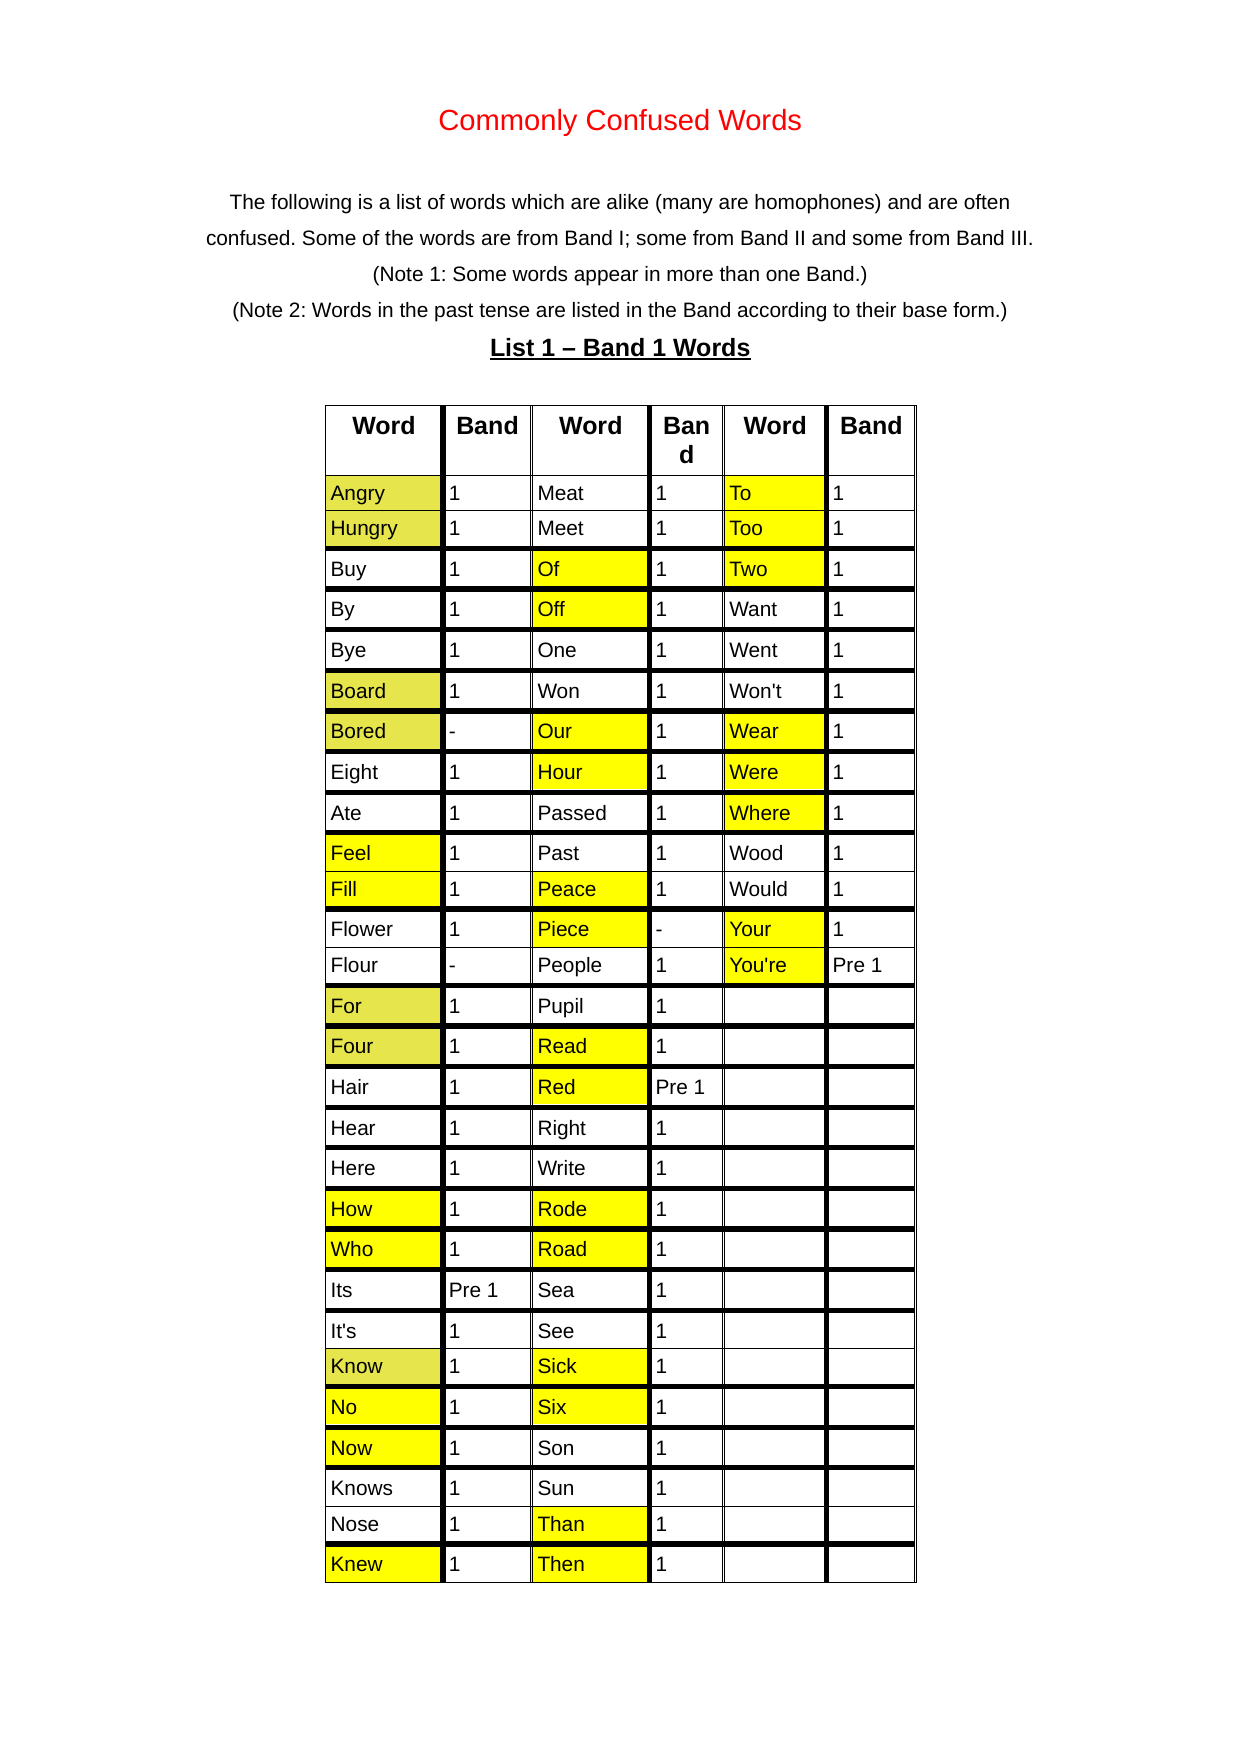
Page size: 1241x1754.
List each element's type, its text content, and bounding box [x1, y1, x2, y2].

table_cell 1 [446, 912, 530, 947]
table_cell [829, 1069, 914, 1104]
table_cell Your [725, 912, 824, 947]
table_cell Past [533, 835, 647, 871]
table_cell Fill [326, 872, 440, 906]
table_cell Board [326, 673, 440, 708]
table_header Word [326, 406, 440, 474]
table_cell [829, 1547, 914, 1582]
table_cell 1 [652, 948, 722, 983]
table_cell 1 [829, 511, 914, 546]
table_cell 1 [446, 835, 530, 871]
table_cell [725, 1470, 824, 1506]
table_cell Sun [533, 1470, 647, 1506]
table_cell [829, 1389, 914, 1424]
table_cell Sick [533, 1349, 647, 1384]
text Commonly Confused Words [187, 103, 1053, 137]
table_cell Meat [533, 476, 647, 510]
table_cell By [326, 592, 440, 627]
table_cell Pre 1 [652, 1069, 722, 1104]
table_cell [725, 1150, 824, 1186]
table_cell [725, 1389, 824, 1424]
table_header Band [652, 406, 722, 474]
table_cell Two [725, 551, 824, 586]
text List 1 – Band 1 Words [187, 333, 1053, 362]
table_cell Meet [533, 511, 647, 546]
table_cell Hair [326, 1069, 440, 1104]
table_cell [829, 1507, 914, 1541]
table_cell Right [533, 1110, 647, 1145]
table_cell Hungry [326, 511, 440, 546]
table_cell 1 [446, 1150, 530, 1186]
table_cell [725, 1313, 824, 1348]
table_cell 1 [652, 1430, 722, 1465]
table_cell 1 [652, 714, 722, 749]
table_cell 1 [446, 592, 530, 627]
table_cell Here [326, 1150, 440, 1186]
table_header Band [829, 406, 914, 474]
table_cell Angry [326, 476, 440, 510]
table_cell 1 [652, 1191, 722, 1226]
table_cell 1 [652, 1547, 722, 1582]
table_cell Sea [533, 1272, 647, 1308]
table_cell 1 [652, 1029, 722, 1064]
table_cell Buy [326, 551, 440, 586]
table_cell 1 [652, 754, 722, 789]
table_cell 1 [829, 795, 914, 830]
table_cell 1 [446, 1470, 530, 1506]
table_cell 1 [652, 1507, 722, 1541]
table_cell Son [533, 1430, 647, 1465]
table_cell [725, 1507, 824, 1541]
table_cell [725, 1191, 824, 1226]
table_cell 1 [652, 592, 722, 627]
table_cell 1 [446, 1313, 530, 1348]
table_cell Wear [725, 714, 824, 749]
table_cell [829, 1191, 914, 1226]
table_cell 1 [652, 632, 722, 668]
table_cell 1 [652, 1150, 722, 1186]
table_cell Four [326, 1029, 440, 1064]
table_cell 1 [652, 1232, 722, 1267]
table_cell Were [725, 754, 824, 789]
table_cell 1 [652, 1272, 722, 1308]
table_cell 1 [829, 835, 914, 871]
table_cell - [446, 948, 530, 983]
table_cell Flower [326, 912, 440, 947]
table_cell Bye [326, 632, 440, 668]
table_cell Nose [326, 1507, 440, 1541]
table_cell 1 [829, 632, 914, 668]
table_cell [829, 1349, 914, 1384]
table_cell 1 [652, 1349, 722, 1384]
table_cell Who [326, 1232, 440, 1267]
table_cell 1 [446, 1547, 530, 1582]
table_cell [725, 1110, 824, 1145]
table_cell 1 [652, 988, 722, 1023]
table_cell People [533, 948, 647, 983]
table_cell Than [533, 1507, 647, 1541]
table_header Word [725, 406, 824, 474]
table_cell Would [725, 872, 824, 906]
table_cell 1 [446, 476, 530, 510]
table_cell [829, 1110, 914, 1145]
table_cell 1 [829, 714, 914, 749]
table_cell [725, 988, 824, 1023]
table_cell [829, 1272, 914, 1308]
table_cell Knows [326, 1470, 440, 1506]
table_cell Where [725, 795, 824, 830]
table_cell Pupil [533, 988, 647, 1023]
table_cell [725, 1272, 824, 1308]
table_cell 1 [829, 912, 914, 947]
table_cell Of [533, 551, 647, 586]
table_cell 1 [446, 988, 530, 1023]
table_cell 1 [446, 1389, 530, 1424]
table_cell Hear [326, 1110, 440, 1145]
table_cell To [725, 476, 824, 510]
table_cell 1 [446, 872, 530, 906]
table_cell Wood [725, 835, 824, 871]
table_cell Knew [326, 1547, 440, 1582]
table_cell 1 [652, 551, 722, 586]
table_cell Pre 1 [829, 948, 914, 983]
table_cell 1 [446, 754, 530, 789]
table_cell Eight [326, 754, 440, 789]
table_cell 1 [829, 592, 914, 627]
table_cell 1 [829, 754, 914, 789]
table_cell Pre 1 [446, 1272, 530, 1308]
table_cell [829, 1470, 914, 1506]
table_cell Ate [326, 795, 440, 830]
table_cell 1 [446, 1069, 530, 1104]
table_cell Red [533, 1069, 647, 1104]
table_cell 1 [652, 1313, 722, 1348]
table_cell 1 [652, 511, 722, 546]
table_cell 1 [652, 673, 722, 708]
table_cell Now [326, 1430, 440, 1465]
table_cell [725, 1232, 824, 1267]
table_cell 1 [446, 1507, 530, 1541]
table_cell Hour [533, 754, 647, 789]
table_cell [725, 1547, 824, 1582]
table_cell 1 [652, 476, 722, 510]
table_cell [829, 1430, 914, 1465]
table_cell One [533, 632, 647, 668]
table_cell - [652, 912, 722, 947]
table_cell Piece [533, 912, 647, 947]
table_cell [725, 1349, 824, 1384]
table_cell 1 [446, 1430, 530, 1465]
table_cell Our [533, 714, 647, 749]
table_cell 1 [446, 551, 530, 586]
table_cell [829, 1313, 914, 1348]
table_cell [725, 1430, 824, 1465]
table_cell Flour [326, 948, 440, 983]
table_cell 1 [446, 1232, 530, 1267]
table_cell 1 [829, 872, 914, 906]
table_cell Rode [533, 1191, 647, 1226]
table_cell You're [725, 948, 824, 983]
table_cell 1 [446, 1349, 530, 1384]
table_cell 1 [652, 1470, 722, 1506]
table_cell Six [533, 1389, 647, 1424]
table_cell Won't [725, 673, 824, 708]
table_cell 1 [446, 1110, 530, 1145]
table_cell [725, 1029, 824, 1064]
table_cell 1 [652, 1389, 722, 1424]
table_cell Peace [533, 872, 647, 906]
text (Note 2: Words in the past tense are listed in the Band according to their base form.) [187, 297, 1053, 321]
table_cell 1 [446, 1191, 530, 1226]
table_cell [829, 988, 914, 1023]
table_cell Passed [533, 795, 647, 830]
table_cell Bored [326, 714, 440, 749]
table_cell Went [725, 632, 824, 668]
table_cell Feel [326, 835, 440, 871]
table_cell [829, 1232, 914, 1267]
table_cell No [326, 1389, 440, 1424]
table_cell 1 [652, 1110, 722, 1145]
table_cell 1 [829, 551, 914, 586]
table_cell [829, 1150, 914, 1186]
table_cell 1 [446, 511, 530, 546]
table_cell [829, 1029, 914, 1064]
table_cell 1 [829, 673, 914, 708]
table_cell Know [326, 1349, 440, 1384]
table_cell 1 [652, 835, 722, 871]
text (Note 1: Some words appear in more than one Band.) [187, 262, 1053, 286]
table_cell 1 [446, 673, 530, 708]
table_cell 1 [829, 476, 914, 510]
table_cell Then [533, 1547, 647, 1582]
text The following is a list of words which are alike (many are homophones) and are often confused. Some of the words are from Band I; some from Band II and some from Band III. [187, 190, 1053, 249]
table_cell Won [533, 673, 647, 708]
table_cell [725, 1069, 824, 1104]
table_header Word [533, 406, 647, 474]
table_cell 1 [446, 795, 530, 830]
table_cell 1 [652, 795, 722, 830]
table_cell - [446, 714, 530, 749]
table_cell Its [326, 1272, 440, 1308]
table_cell Too [725, 511, 824, 546]
table_cell Read [533, 1029, 647, 1064]
table_cell Write [533, 1150, 647, 1186]
table_cell 1 [446, 632, 530, 668]
table_cell 1 [652, 872, 722, 906]
table_cell It's [326, 1313, 440, 1348]
table_cell How [326, 1191, 440, 1226]
table_cell Road [533, 1232, 647, 1267]
table_cell Off [533, 592, 647, 627]
table_header Band [446, 406, 530, 474]
table_cell For [326, 988, 440, 1023]
table_cell Want [725, 592, 824, 627]
table_cell See [533, 1313, 647, 1348]
table_cell 1 [446, 1029, 530, 1064]
